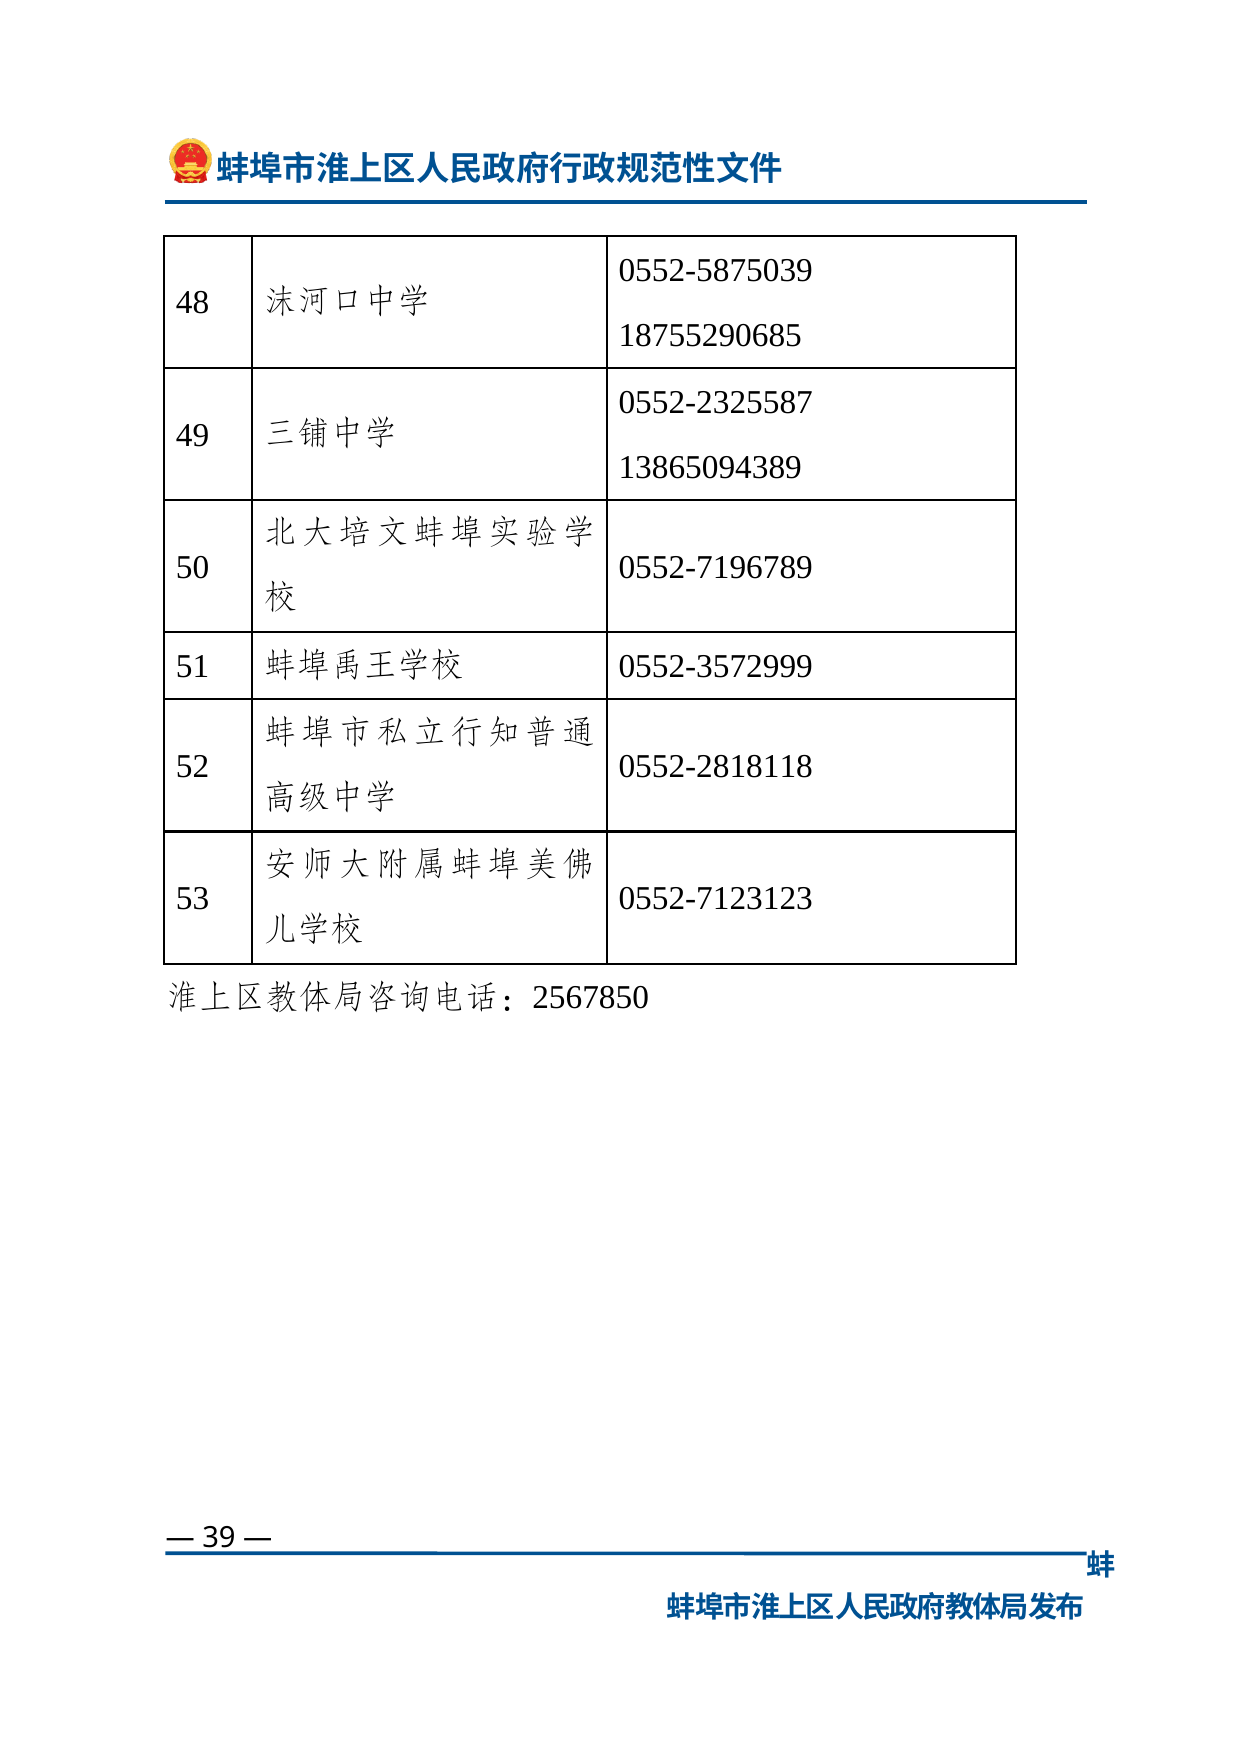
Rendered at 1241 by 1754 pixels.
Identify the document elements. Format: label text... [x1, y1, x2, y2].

table_cell 沫河口中学 [253, 237, 606, 367]
table_cell 0552-2325587 13865094389 [608, 369, 1015, 499]
table_cell 49 [165, 369, 251, 499]
table_cell 0552-7123123 [608, 833, 1015, 962]
text 淮上区教体局咨询电话：2567850 [165, 964, 1087, 1029]
table_cell 51 [165, 633, 251, 698]
table_cell 48 [165, 237, 251, 367]
table_cell 安师大附属蚌埠美佛儿学校 [253, 833, 606, 962]
table_cell 三铺中学 [253, 369, 606, 499]
table_cell 0552-3572999 [608, 633, 1015, 698]
table_cell 北大培文蚌埠实验学校 [253, 501, 606, 631]
table_cell 蚌埠禹王学校 [253, 633, 606, 698]
table_cell 蚌埠市私立行知普通高级中学 [253, 700, 606, 830]
table_cell 0552-7196789 [608, 501, 1015, 631]
table_cell 52 [165, 700, 251, 830]
table_cell 53 [165, 833, 251, 962]
table_cell 0552-5875039 18755290685 [608, 237, 1015, 367]
table_cell 0552-2818118 [608, 700, 1015, 830]
table_cell 50 [165, 501, 251, 631]
picture [165, 136, 216, 187]
